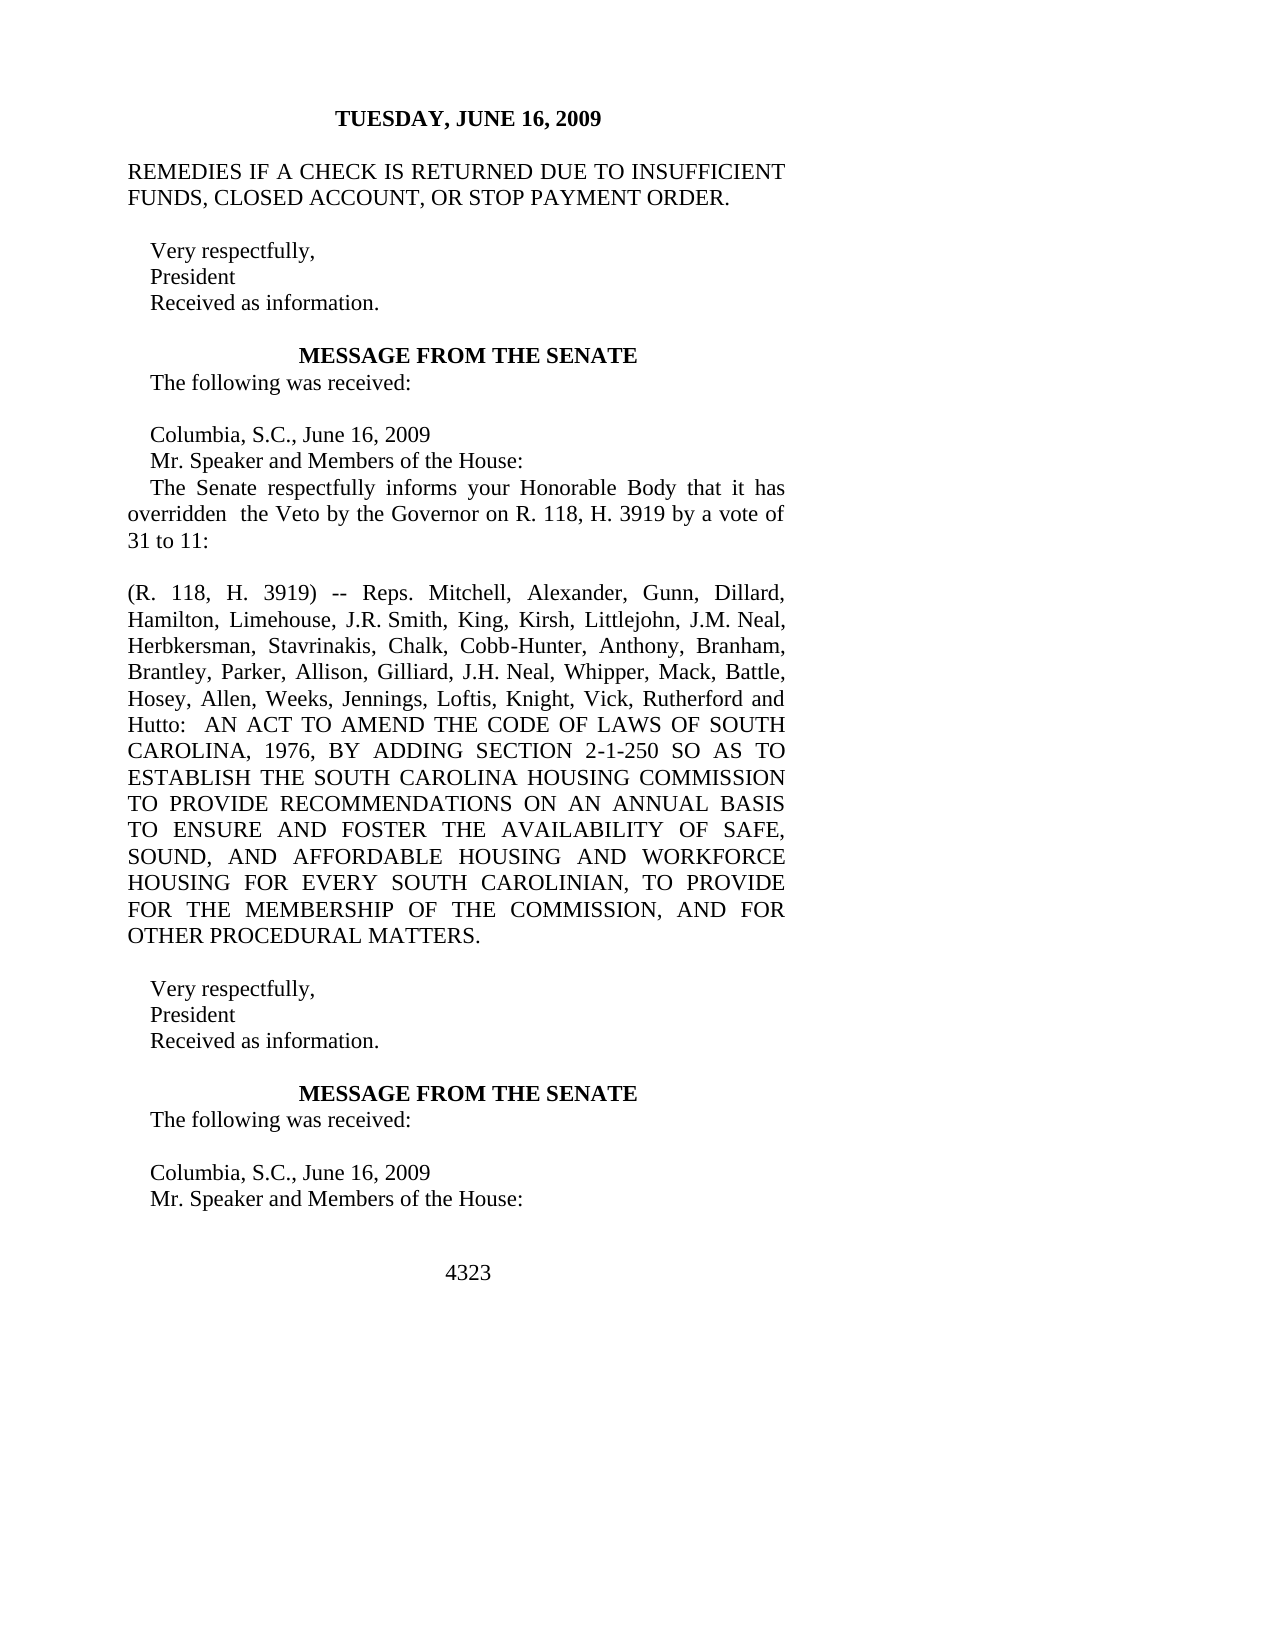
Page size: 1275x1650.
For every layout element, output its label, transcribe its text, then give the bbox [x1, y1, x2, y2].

text The following was received: [127, 368, 786, 395]
text Columbia, S.C., June 16, 2009 [127, 421, 786, 448]
text Received as information. [127, 1027, 786, 1054]
text Very respectfully, [127, 975, 786, 1001]
text Mr. Speaker and Members of the House: [127, 448, 786, 474]
text Received as information. [127, 289, 786, 316]
text Mr. Speaker and Members of the House: [127, 1186, 786, 1212]
text MESSAGE FROM THE SENATE [127, 1080, 786, 1106]
text President [127, 1001, 786, 1027]
text Very respectfully, [127, 237, 786, 263]
text (R. 118, H. 3919) -- Reps. Mitchell, Alexander, Gunn, Dillard, Hamilton, Limehouse, J.R. Smith, King, Kirsh, Littlejohn, J.M. Neal, Herbkersman, Stavrinakis, Chalk, Cobb-Hunter, Anthony, Branham, Brantley, Parker, Allison, Gilliard, J.H. Neal, Whipper, Mack, Battle, Hosey, Allen, Weeks, Jennings, Loftis, Knight, Vick, Rutherford and Hutto: AN ACT TO AMEND THE CODE OF LAWS OF SOUTH CAROLINA, 1976, BY ADDING SECTION 2-1-250 SO AS TO ESTABLISH THE SOUTH CAROLINA HOUSING COMMISSION TO PROVIDE RECOMMENDATIONS ON AN ANNUAL BASIS TO ENSURE AND FOSTER THE AVAILABILITY OF SAFE, SOUND, AND AFFORDABLE HOUSING AND WORKFORCE HOUSING FOR EVERY SOUTH CAROLINIAN, TO PROVIDE FOR THE MEMBERSHIP OF THE COMMISSION, AND FOR OTHER PROCEDURAL MATTERS. [127, 579, 786, 948]
text The following was received: [127, 1106, 786, 1133]
text MESSAGE FROM THE SENATE [127, 342, 786, 368]
text The Senate respectfully informs your Honorable Body that it has overridden the Veto by the Governor on R. 118, H. 3919 by a vote of 31 to 11: [127, 474, 786, 553]
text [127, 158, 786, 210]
text President [127, 263, 786, 289]
text Columbia, S.C., June 16, 2009 [127, 1159, 786, 1186]
